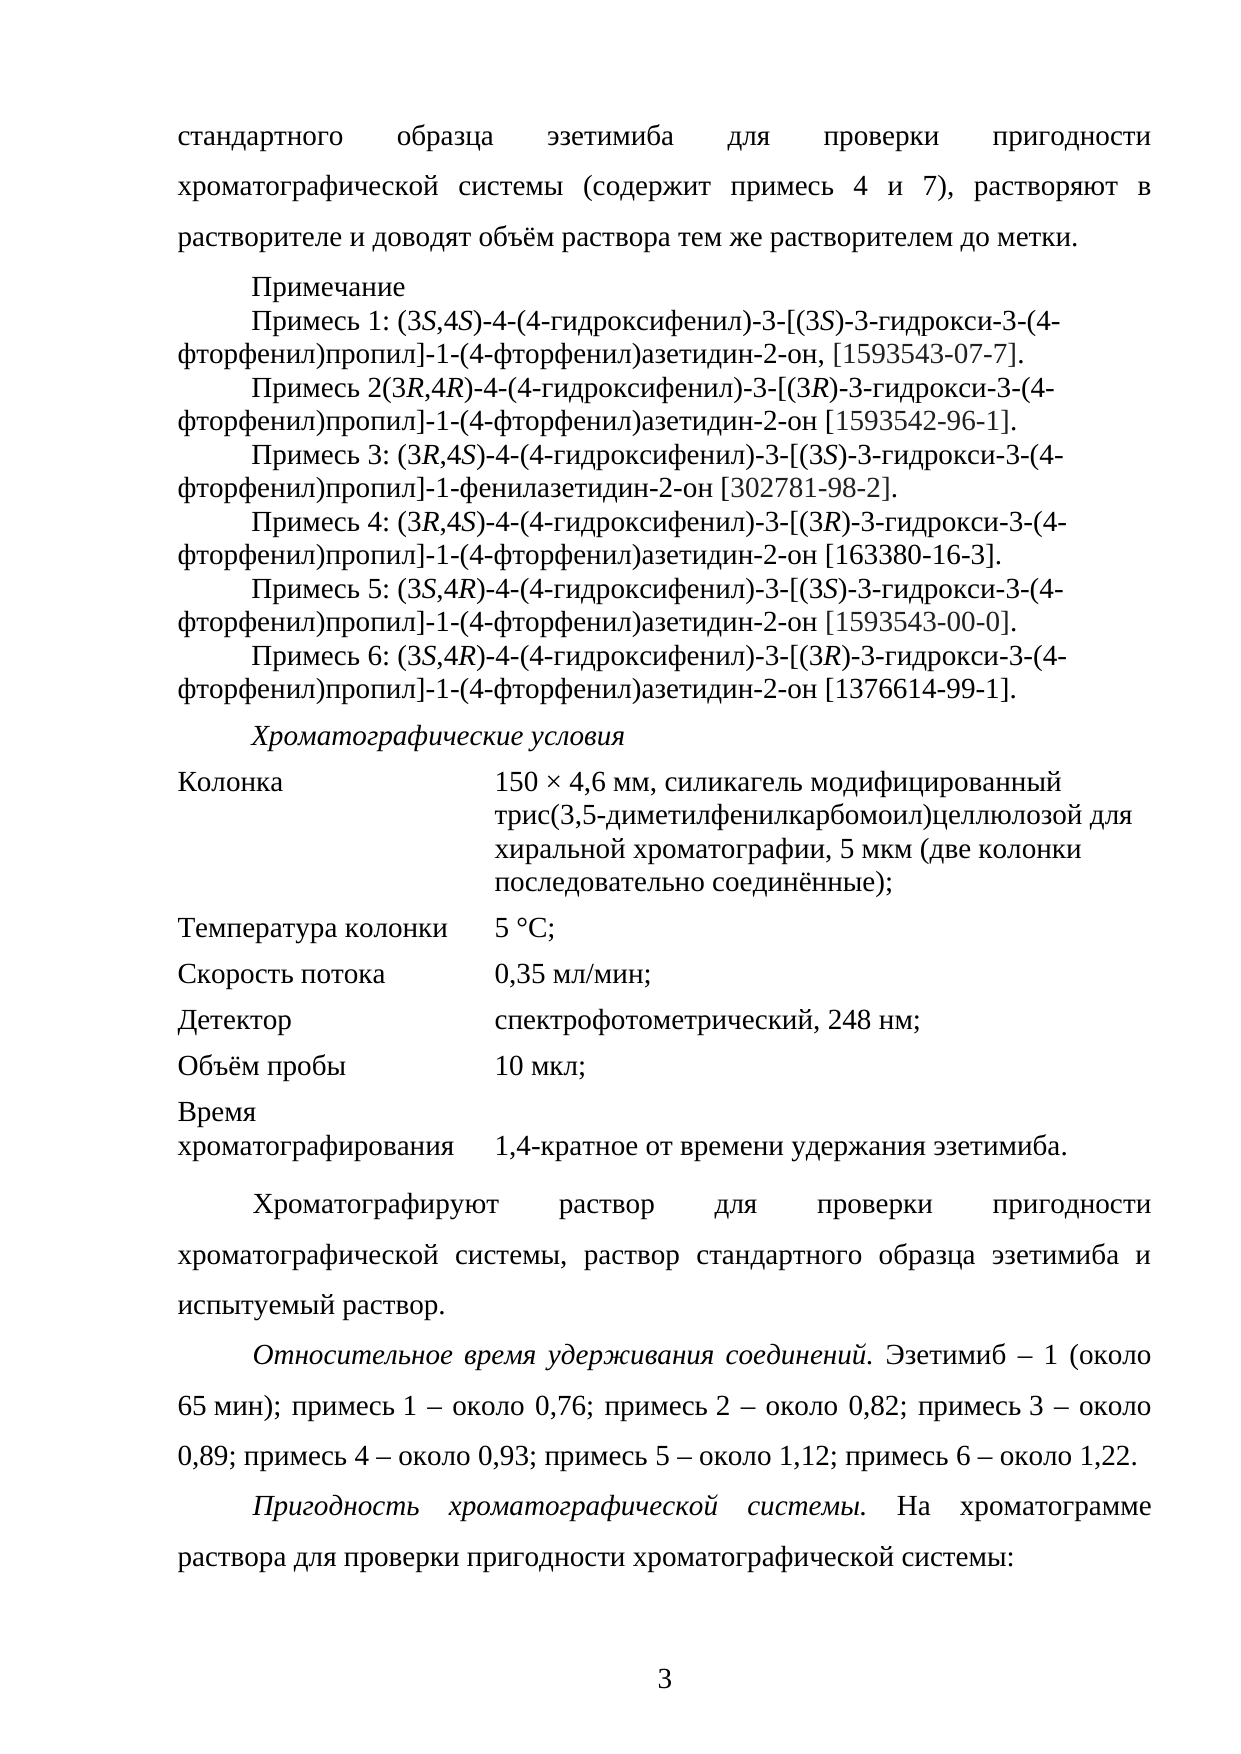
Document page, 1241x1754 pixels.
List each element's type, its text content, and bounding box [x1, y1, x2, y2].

text Хроматографируют раствор для проверки пригодности хроматографической системы, раствор стандартного образца эзетимиба и испытуемый раствор. [177, 1187, 1152, 1321]
text Примесь 6: (3S,4R)-4-(4-гидроксифенил)-3-(3R)-3-гидрокси-3-(4-фторфенил)пропил]-1-(4-фторфенил)азетидин-2-он [1376614-99-1]. [177, 638, 1152, 705]
text Хроматографические условия [177, 718, 1152, 751]
table_cell спектрофотометрический, 248 нм; [483, 1003, 1163, 1048]
table_cell 5 °С; [483, 910, 1163, 956]
table_cell Объём пробы [166, 1049, 483, 1094]
table_cell Детектор [166, 1003, 483, 1048]
text Примесь 3: (3R,4S)-4-(4-гидроксифенил)-3-(3S)-3-гидрокси-3-(4-фторфенил)пропил]-1-фенилазетидин-2-он [302781-98-2]. [177, 437, 1152, 504]
text Примесь 4: (3R,4S)-4-(4-гидроксифенил)-3-(3R)-3-гидрокси-3-(4-фторфенил)пропил]-1-(4-фторфенил)азетидин-2-он [163380-16-3]. [177, 504, 1152, 571]
table_cell Температура колонки [166, 910, 483, 956]
text Примесь 5: (3S,4R)-4-(4-гидроксифенил)-3-(3S)-3-гидрокси-3-(4-фторфенил)пропил]-1-(4-фторфенил)азетидин-2-он [1593543-00-0]. [177, 571, 1152, 638]
table_cell Время хроматографирования [166, 1095, 483, 1174]
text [177, 118, 1152, 252]
text Пригодность хроматографической системы. На хроматограмме раствора для проверки пригодности хроматографической системы: [177, 1488, 1152, 1572]
text Примесь 1: (3S,4S)-4-(4-гидроксифенил)-3-(3S)-3-гидрокси-3-(4-фторфенил)пропил]-1-(4-фторфенил)азетидин-2-он, [1593543-07-7]. [177, 303, 1152, 370]
table_cell 0,35 мл/мин; [483, 956, 1163, 1002]
table_header Колонка [166, 764, 483, 910]
text Примесь 2(3R,4R)-4-(4-гидроксифенил)-3-(3R)-3-гидрокси-3-(4-фторфенил)пропил]-1-(4-фторфенил)азетидин-2-он [1593542-96-1]. [177, 370, 1152, 437]
table_header 150 × 4,6 мм, силикагель модифицированный трис(3,5-диметилфенилкарбомоил)целлюлозой для хиральной хроматографии, 5 мкм (две колонки последовательно соединённые); [483, 764, 1163, 910]
text Примечание [177, 269, 1152, 303]
table_cell Скорость потока [166, 956, 483, 1002]
table_cell 1,4-кратное от времени удержания эзетимиба. [483, 1095, 1163, 1174]
table_cell 10 мкл; [483, 1049, 1163, 1094]
text Относительное время удерживания соединений. Эзетимиб – 1 (около 65 мин); примесь 1 – около 0,76; примесь 2 – около 0,82; примесь 3 – около 0,89; примесь 4 – около 0,93; примесь 5 – около 1,12; примесь 6 – около 1,22. [177, 1337, 1152, 1472]
